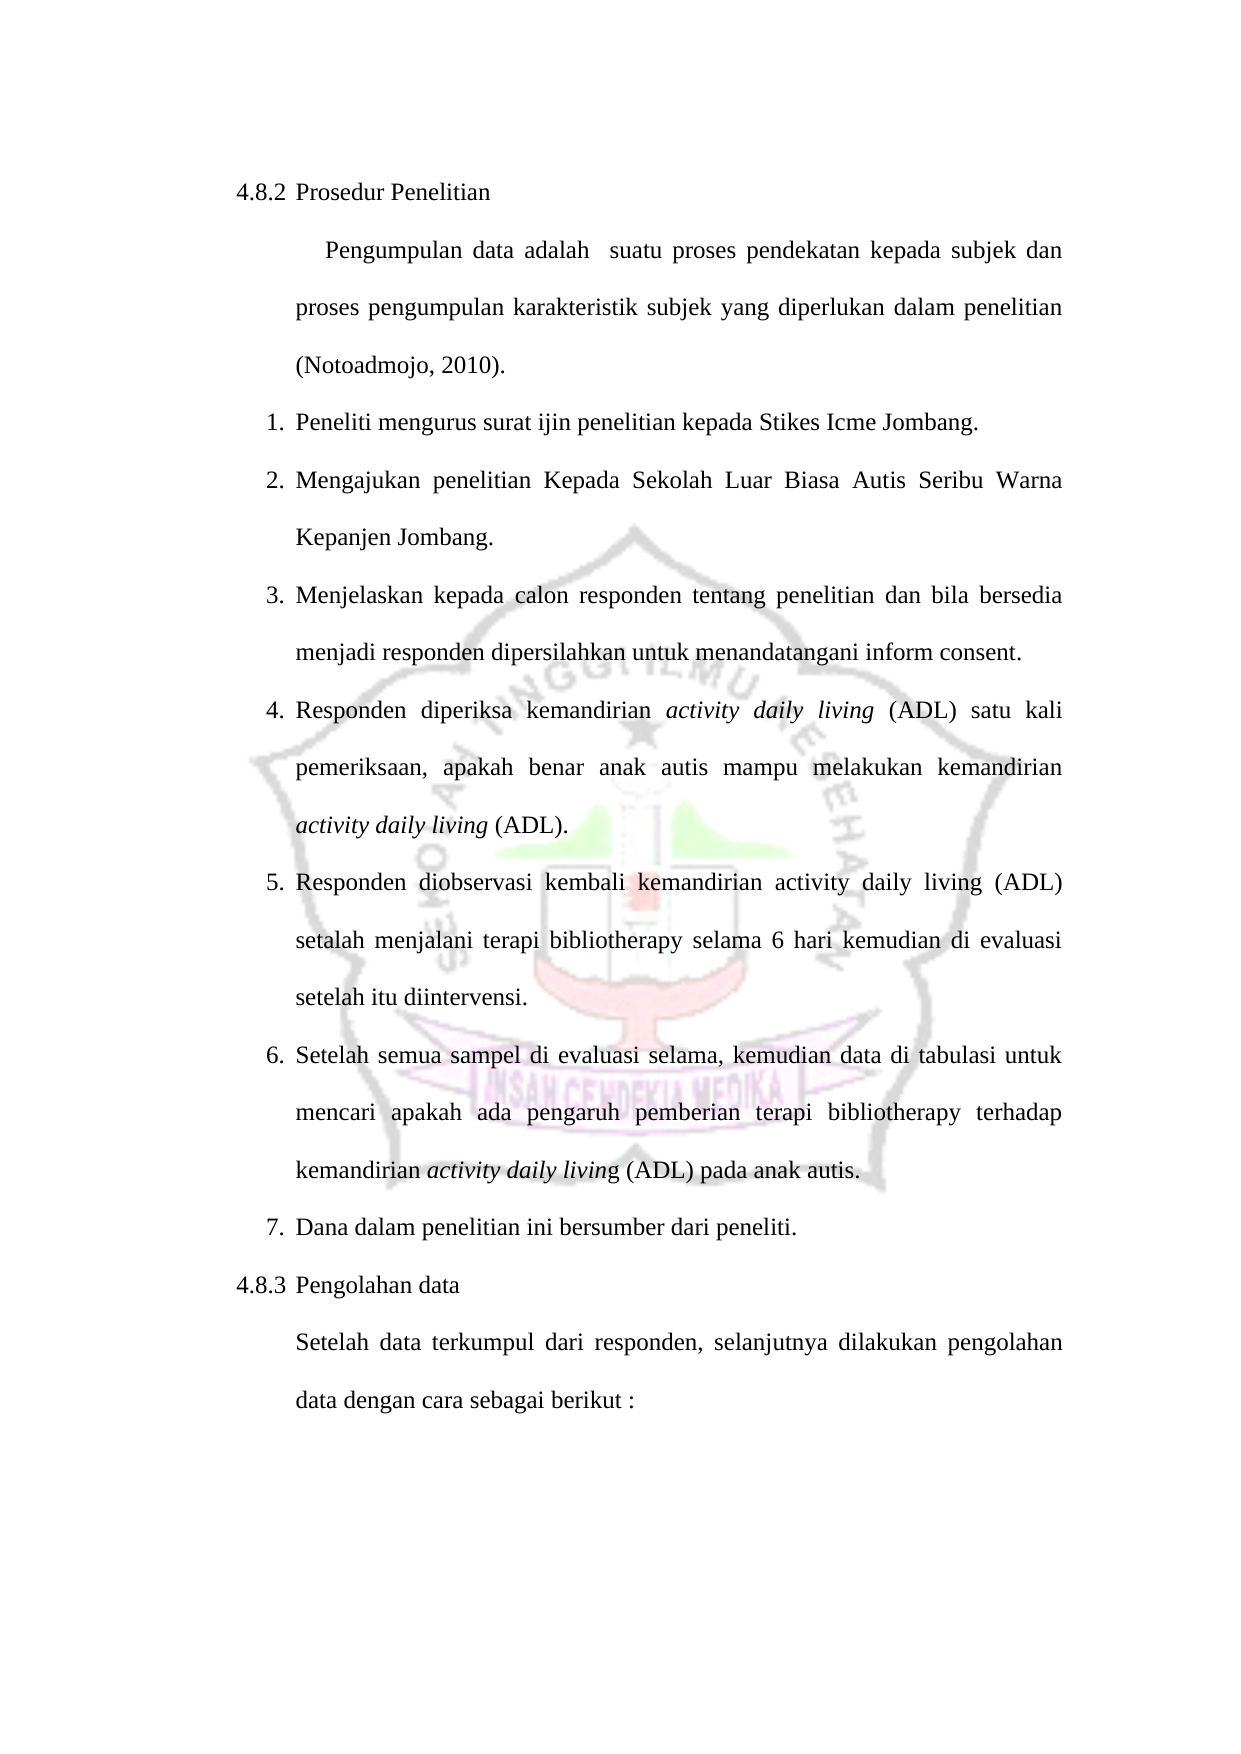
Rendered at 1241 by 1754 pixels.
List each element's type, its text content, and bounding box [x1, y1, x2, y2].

list Prosedur Penelitian [236, 177, 1063, 206]
list Setelah semua sampel di evaluasi selama, kemudian data di tabulasi untuk mencari apakah ada pengaruh pemberian terapi bibliotherapy terhadap kemandirian activity daily living (ADL) pada anak autis. [266, 1040, 1063, 1183]
list Peneliti mengurus surat ijin penelitian kepada Stikes Icme Jombang. [266, 407, 1063, 436]
list Setelah data terkumpul dari responden, selanjutnya dilakukan pengolahan data dengan cara sebagai berikut : [295, 1327, 1063, 1413]
list Menjelaskan kepada calon responden tentang penelitian dan bila bersedia menjadi responden dipersilahkan untuk menandatangani inform consent. [266, 580, 1063, 666]
list Pengolahan data [236, 1270, 1063, 1298]
list Responden diobservasi kembali kemandirian activity daily living (ADL) setalah menjalani terapi bibliotherapy selama 6 hari kemudian di evaluasi setelah itu diintervensi. [266, 867, 1063, 1011]
list Mengajukan penelitian Kepada Sekolah Luar Biasa Autis Seribu Warna Kepanjen Jombang. [266, 465, 1063, 551]
list Dana dalam penelitian ini bersumber dari peneliti. [266, 1212, 1063, 1241]
list Pengumpulan data adalah suatu proses pendekatan kepada subjek dan proses pengumpulan karakteristik subjek yang diperlukan dalam penelitian (Notoadmojo, 2010). [295, 235, 1063, 378]
list Responden diperiksa kemandirian activity daily living (ADL) satu kali pemeriksaan, apakah benar anak autis mampu melakukan kemandirian activity daily living (ADL). [266, 695, 1063, 838]
